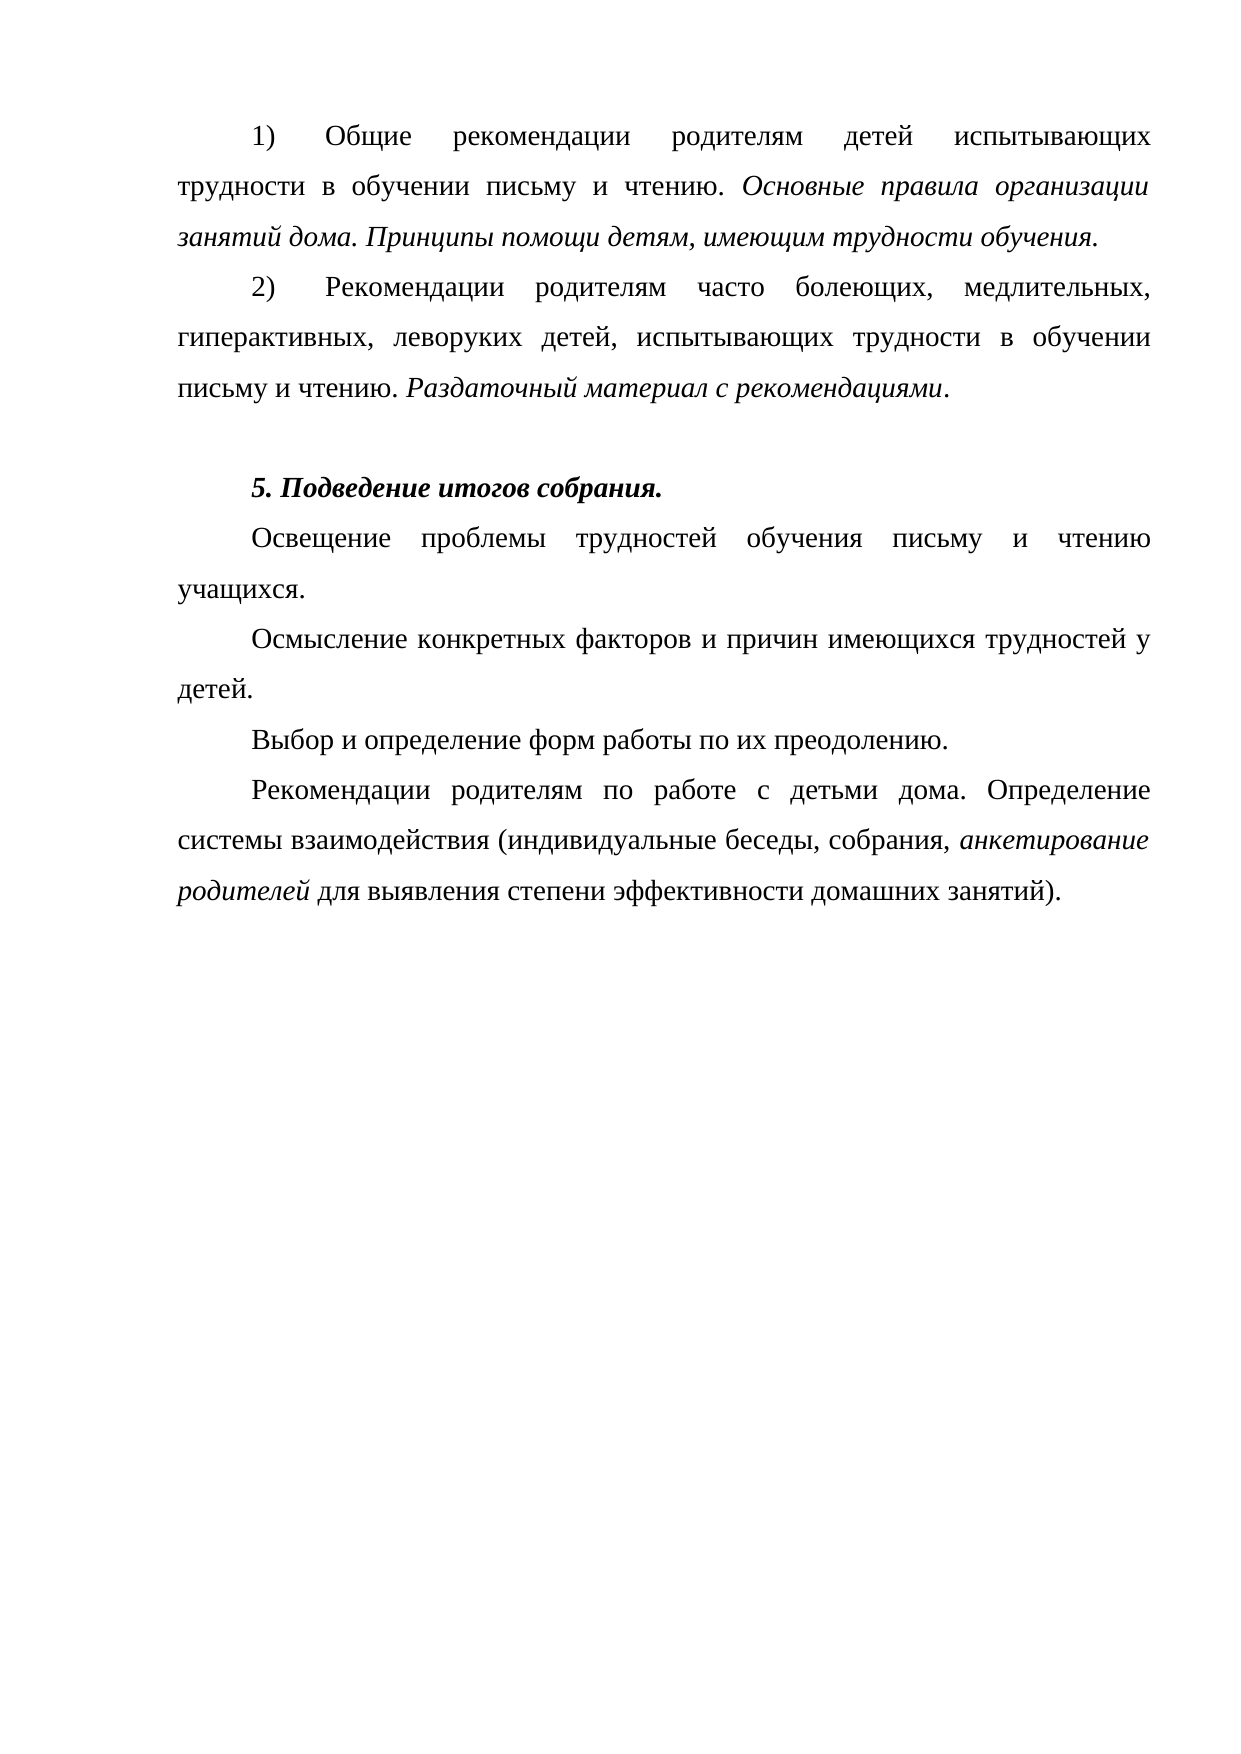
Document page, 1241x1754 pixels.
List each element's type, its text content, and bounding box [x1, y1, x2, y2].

list Общие рекомендации родителям детей испытывающих трудности в обучении письму и чтению. Основные правила организации занятий дома. Принципы помощи детям, имеющим трудности обучения. [177, 118, 1152, 252]
text Освещение проблемы трудностей обучения письму и чтению учащихся. [177, 521, 1152, 604]
list Рекомендации родителям часто болеющих, медлительных, гиперактивных, леворуких детей, испытывающих трудности в обучении письму и чтению. Раздаточный материал с рекомендациями. [177, 269, 1152, 403]
text Выбор и определение форм работы по их преодолению. [177, 722, 1152, 755]
text Рекомендации родителям по работе с детьми дома. Определение системы взаимодействия (индивидуальные беседы, собрания, анкетирование родителей для выявления степени эффективности домашних занятий). [177, 772, 1152, 906]
text 5. Подведение итогов собрания. [177, 470, 1152, 504]
text Осмысление конкретных факторов и причин имеющихся трудностей у детей. [177, 621, 1152, 705]
